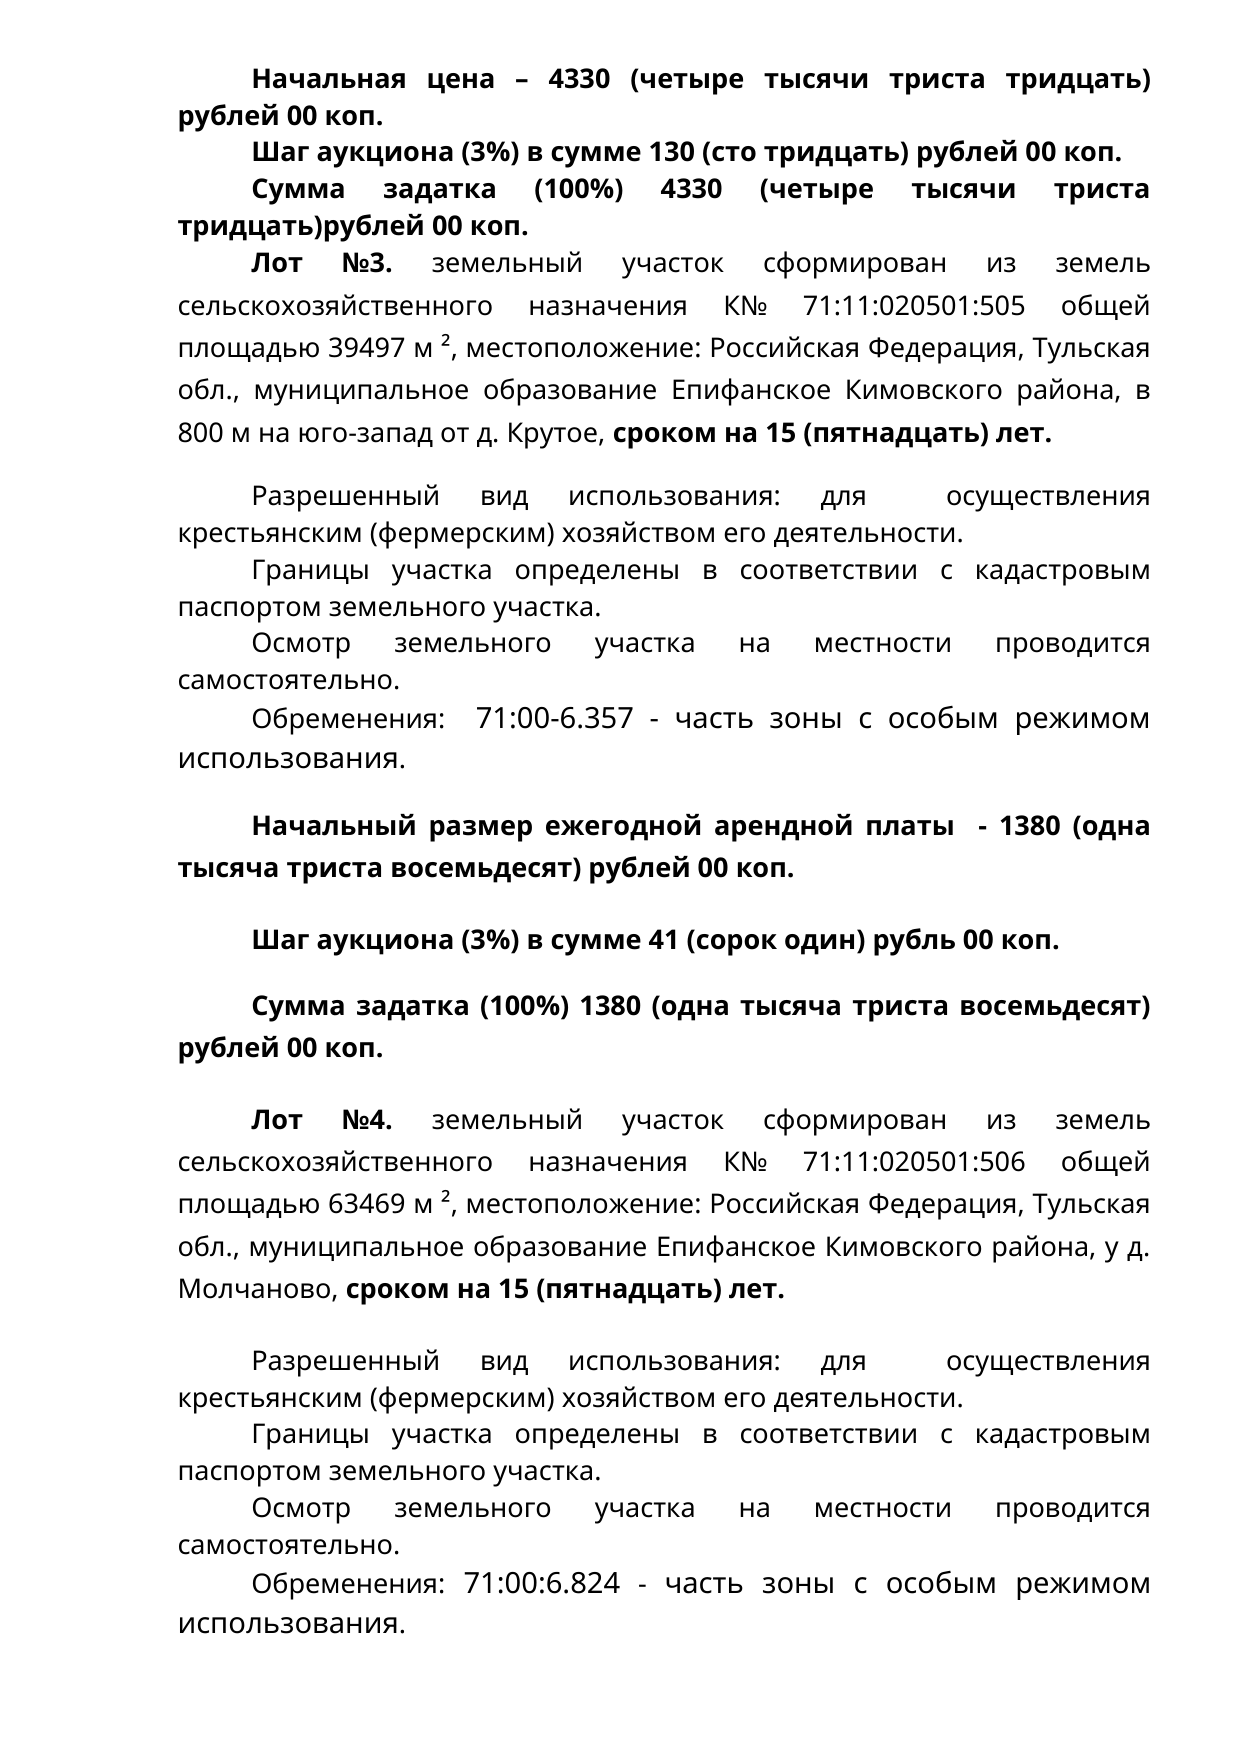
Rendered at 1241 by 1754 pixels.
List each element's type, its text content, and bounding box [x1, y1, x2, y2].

text Шаг аукциона (3%) в сумме 41 (сорок один) рубль 00 коп. [177, 920, 1152, 957]
text Обременения: 71:00-6.357 - часть зоны с особым режимом использования. [177, 698, 1152, 777]
text Начальный размер ежегодной арендной платы - 1380 (одна тысяча триста восемьдесят) рублей 00 коп. [177, 806, 1152, 885]
text Сумма задатка (100%) 1380 (одна тысяча триста восемьдесят) рублей 00 коп. [177, 986, 1152, 1065]
text Лот №3. земельный участок сформирован из земель сельскохозяйственного назначения К№ 71:11:020501:505 общей площадью 39497 м ², местоположение: Российская Федерация, Тульская обл., муниципальное образование Епифанское Кимовского района, в 800 м на юго-запад от д. Крутое, сроком на 15 (пятнадцать) лет. [177, 243, 1152, 450]
text Разрешенный вид использования: для осуществления крестьянским (фермерским) хозяйством его деятельности. [177, 476, 1152, 550]
text Шаг аукциона (3%) в сумме 130 (сто тридцать) рублей 00 коп. [177, 133, 1152, 170]
text Начальная цена – 4330 (четыре тысячи триста тридцать) рублей 00 коп. [177, 59, 1152, 133]
text Разрешенный вид использования: для осуществления крестьянским (фермерским) хозяйством его деятельности. [177, 1341, 1152, 1415]
text Границы участка определены в соответствии с кадастровым паспортом земельного участка. [177, 1415, 1152, 1489]
text Лот №4. земельный участок сформирован из земель сельскохозяйственного назначения К№ 71:11:020501:506 общей площадью 63469 м ², местоположение: Российская Федерация, Тульская обл., муниципальное образование Епифанское Кимовского района, у д. Молчаново, сроком на 15 (пятнадцать) лет. [177, 1100, 1152, 1307]
text Осмотр земельного участка на местности проводится самостоятельно. [177, 624, 1152, 698]
text Сумма задатка (100%) 4330 (четыре тысячи триста тридцать)рублей 00 коп. [177, 170, 1152, 243]
text Осмотр земельного участка на местности проводится самостоятельно. [177, 1489, 1152, 1562]
text Обременения: 71:00:6.824 - часть зоны с особым режимом использования. [177, 1562, 1152, 1642]
text Границы участка определены в соответствии с кадастровым паспортом земельного участка. [177, 550, 1152, 624]
